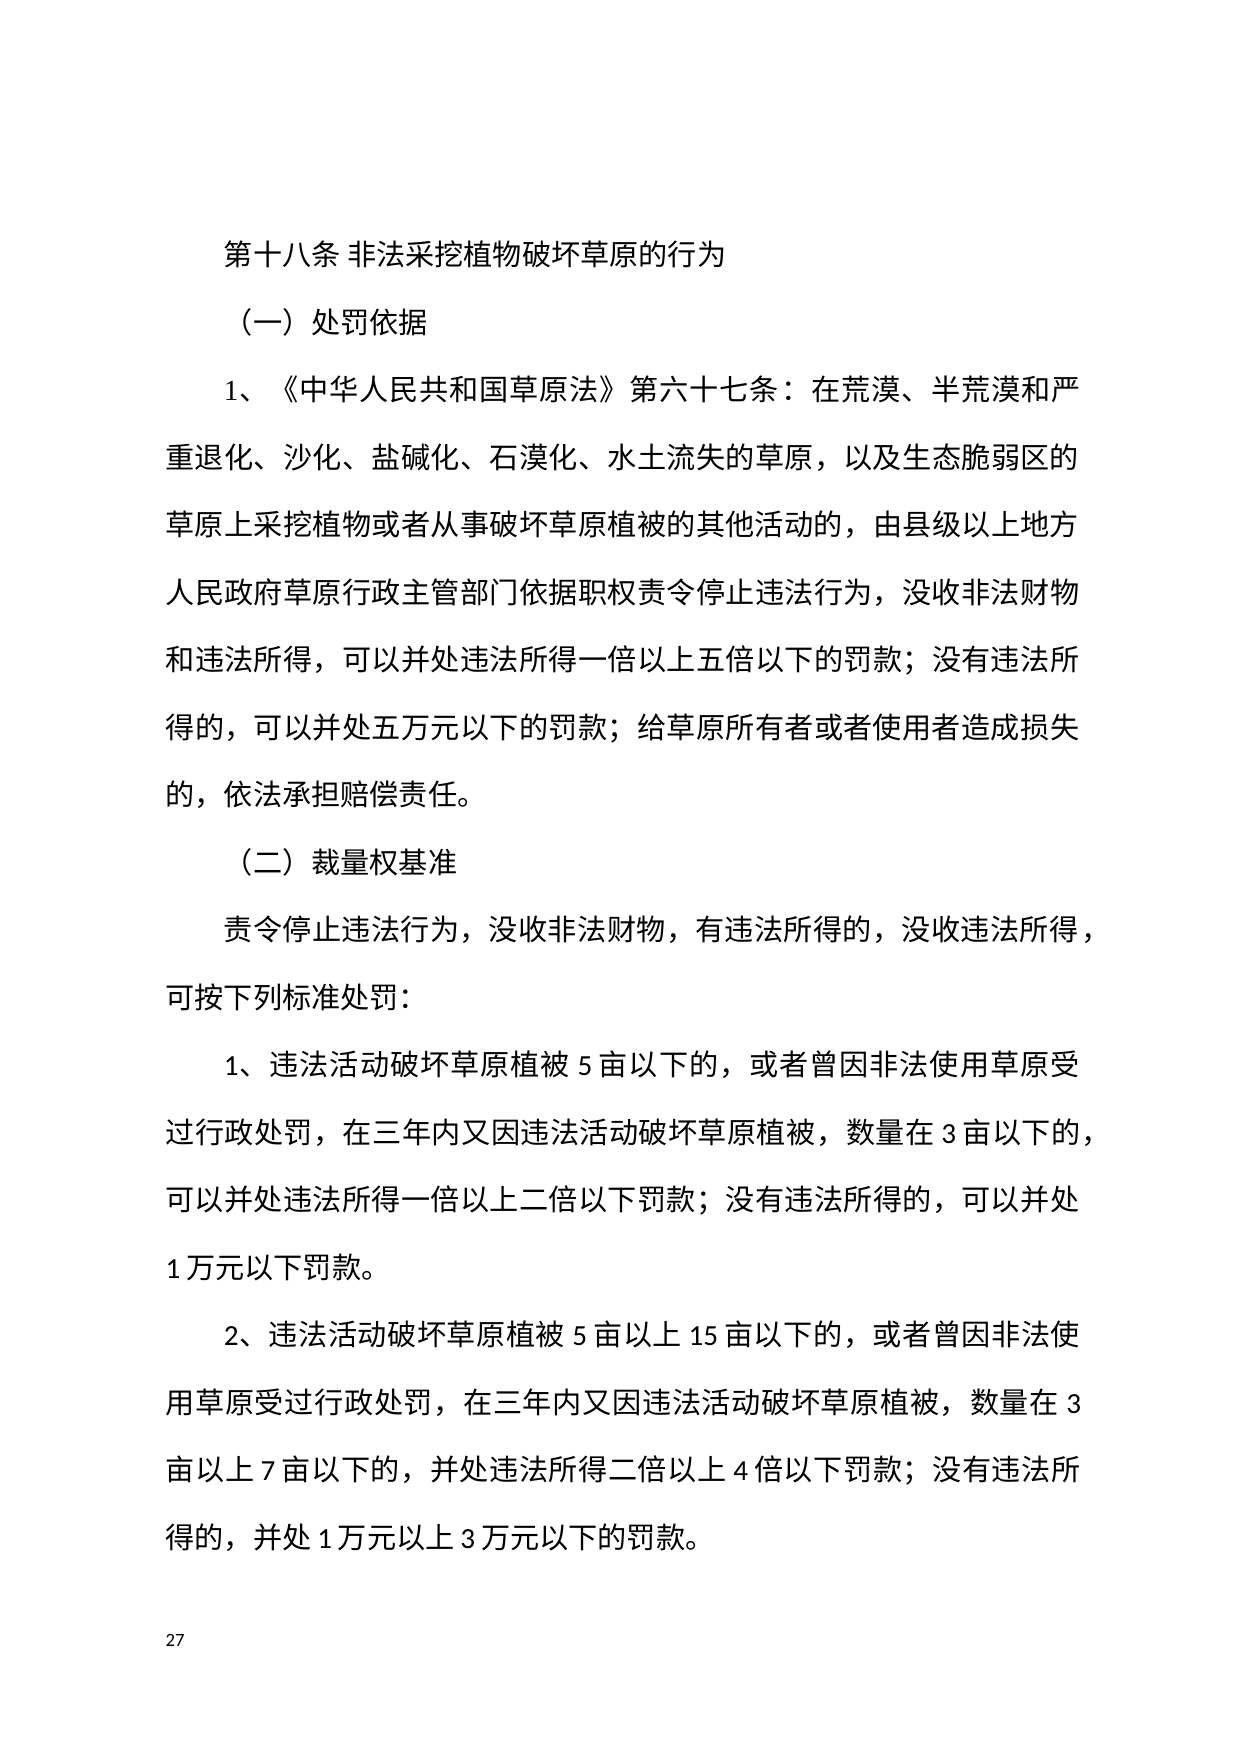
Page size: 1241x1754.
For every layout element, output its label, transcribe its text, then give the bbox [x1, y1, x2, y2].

text 责令停止违法行为，没收非法财物，有违法所得的，没收违法所得，可按下列标准处罚： [165, 894, 1081, 1029]
text 2、违法活动破坏草原植被5亩以上15亩以下的，或者曾因非法使用草原受过行政处罚，在三年内又因违法活动破坏草原植被，数量在3亩以上7亩以下的，并处违法所得二倍以上4倍以下罚款；没有违法所得的，并处1万元以上3万元以下的罚款。 [165, 1299, 1081, 1569]
text （一）处罚依据 [165, 287, 1081, 354]
text （二）裁量权基准 [165, 827, 1081, 894]
text 第十八条 非法采挖植物破坏草原的行为 [165, 219, 1081, 287]
text 1、《中华人民共和国草原法》第六十七条：在荒漠、半荒漠和严重退化、沙化、盐碱化、石漠化、水土流失的草原，以及生态脆弱区的草原上采挖植物或者从事破坏草原植被的其他活动的，由县级以上地方人民政府草原行政主管部门依据职权责令停止违法行为，没收非法财物和违法所得，可以并处违法所得一倍以上五倍以下的罚款；没有违法所得的，可以并处五万元以下的罚款；给草原所有者或者使用者造成损失的，依法承担赔偿责任。 [165, 354, 1081, 827]
text 1、违法活动破坏草原植被5亩以下的，或者曾因非法使用草原受过行政处罚，在三年内又因违法活动破坏草原植被，数量在3亩以下的，可以并处违法所得一倍以上二倍以下罚款；没有违法所得的，可以并处1万元以下罚款。 [165, 1029, 1081, 1299]
